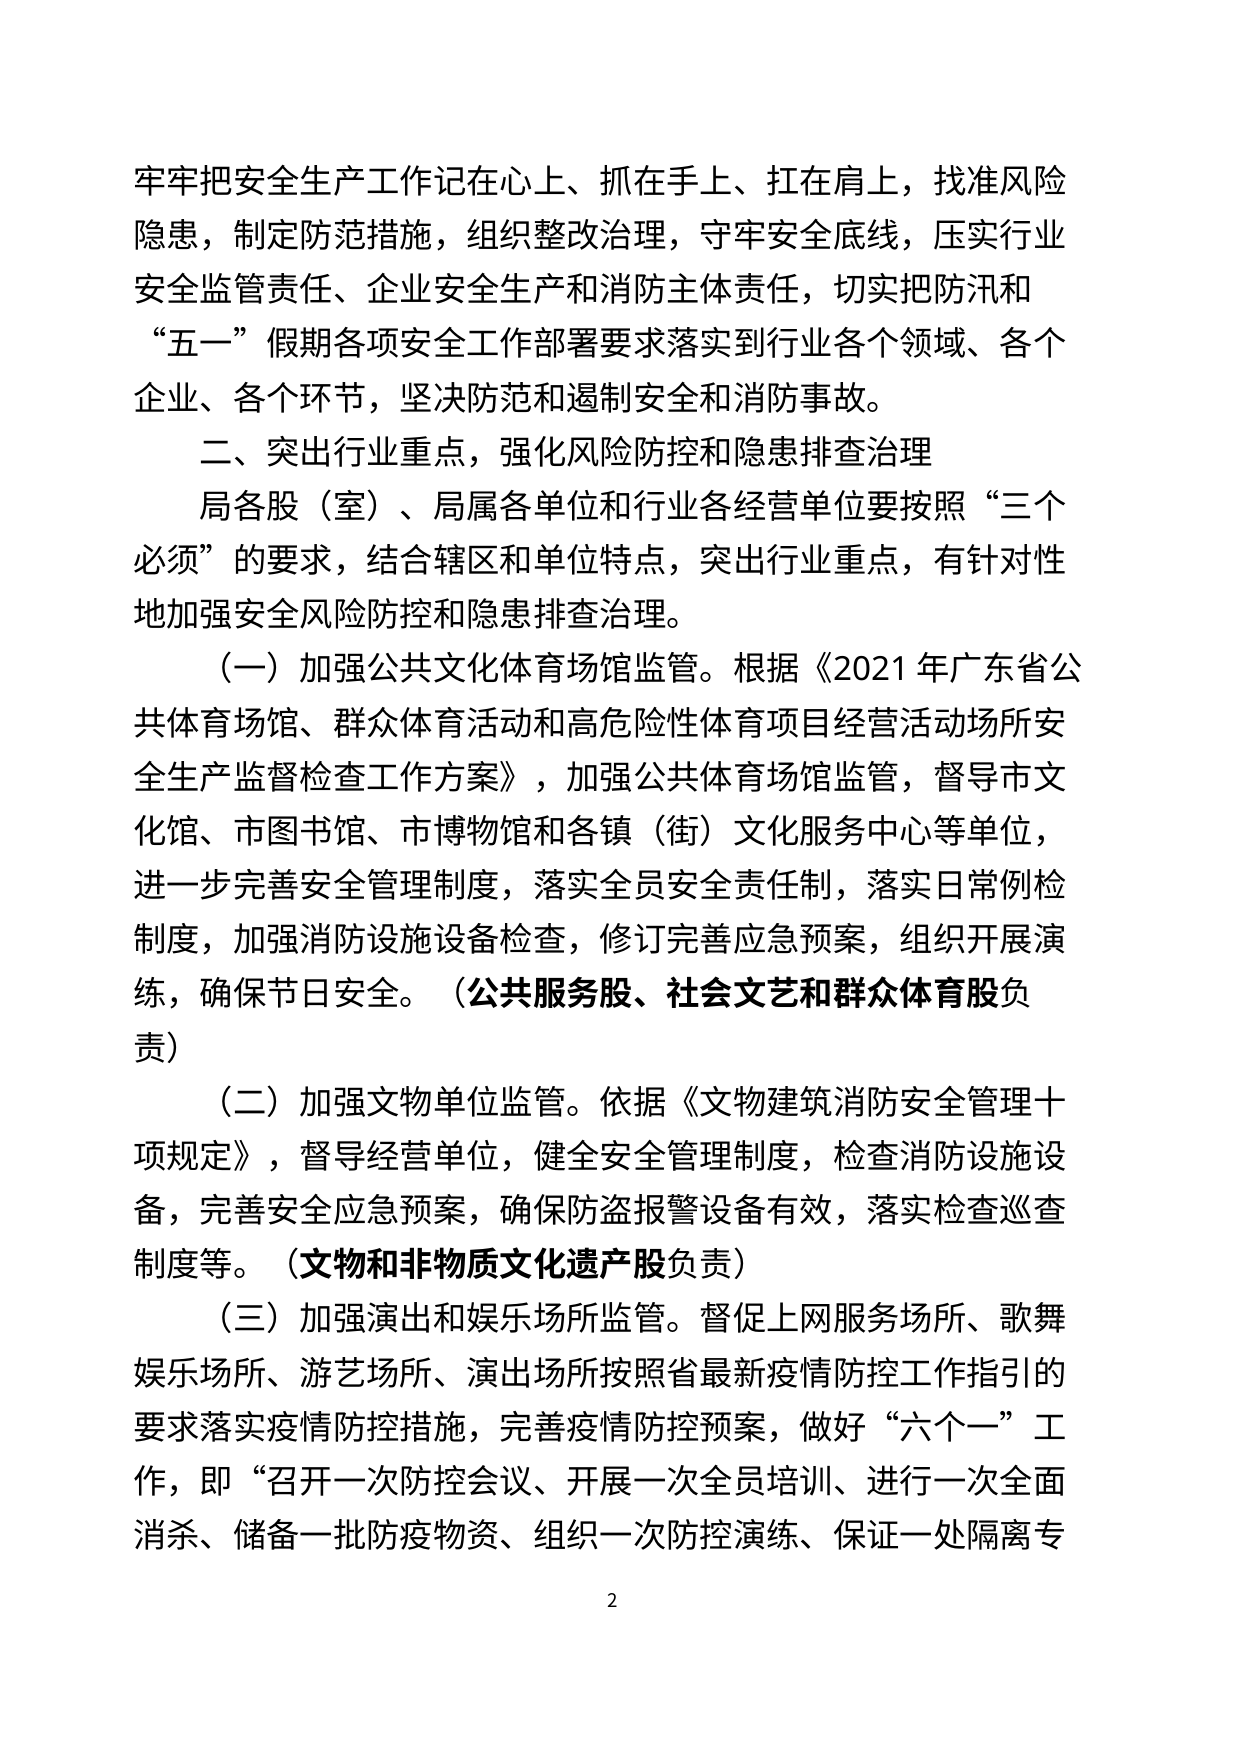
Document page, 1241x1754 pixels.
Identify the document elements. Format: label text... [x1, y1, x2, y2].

text （二）加强文物单位监管。依据《文物建筑消防安全管理十项规定》，督导经营单位，健全安全管理制度，检查消防设施设备，完善安全应急预案，确保防盗报警设备有效，落实检查巡查制度等。（文物和非物质文化遗产股负责） [133, 1071, 1093, 1287]
text （一）加强公共文化体育场馆监管。根据《2021年广东省公共体育场馆、群众体育活动和高危险性体育项目经营活动场所安全生产监督检查工作方案》，加强公共体育场馆监管，督导市文化馆、市图书馆、市博物馆和各镇（街）文化服务中心等单位，进一步完善安全管理制度，落实全员安全责任制，落实日常例检制度，加强消防设施设备检查，修订完善应急预案，组织开展演练，确保节日安全。（公共服务股、社会文艺和群众体育股负责） [133, 637, 1093, 1071]
text 局各股（室）、局属各单位和行业各经营单位要按照“三个必须”的要求，结合辖区和单位特点，突出行业重点，有针对性地加强安全风险防控和隐患排查治理。 [133, 475, 1093, 637]
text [133, 150, 1093, 421]
text 二、突出行业重点，强化风险防控和隐患排查治理 [133, 421, 1093, 475]
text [133, 1287, 1093, 1558]
